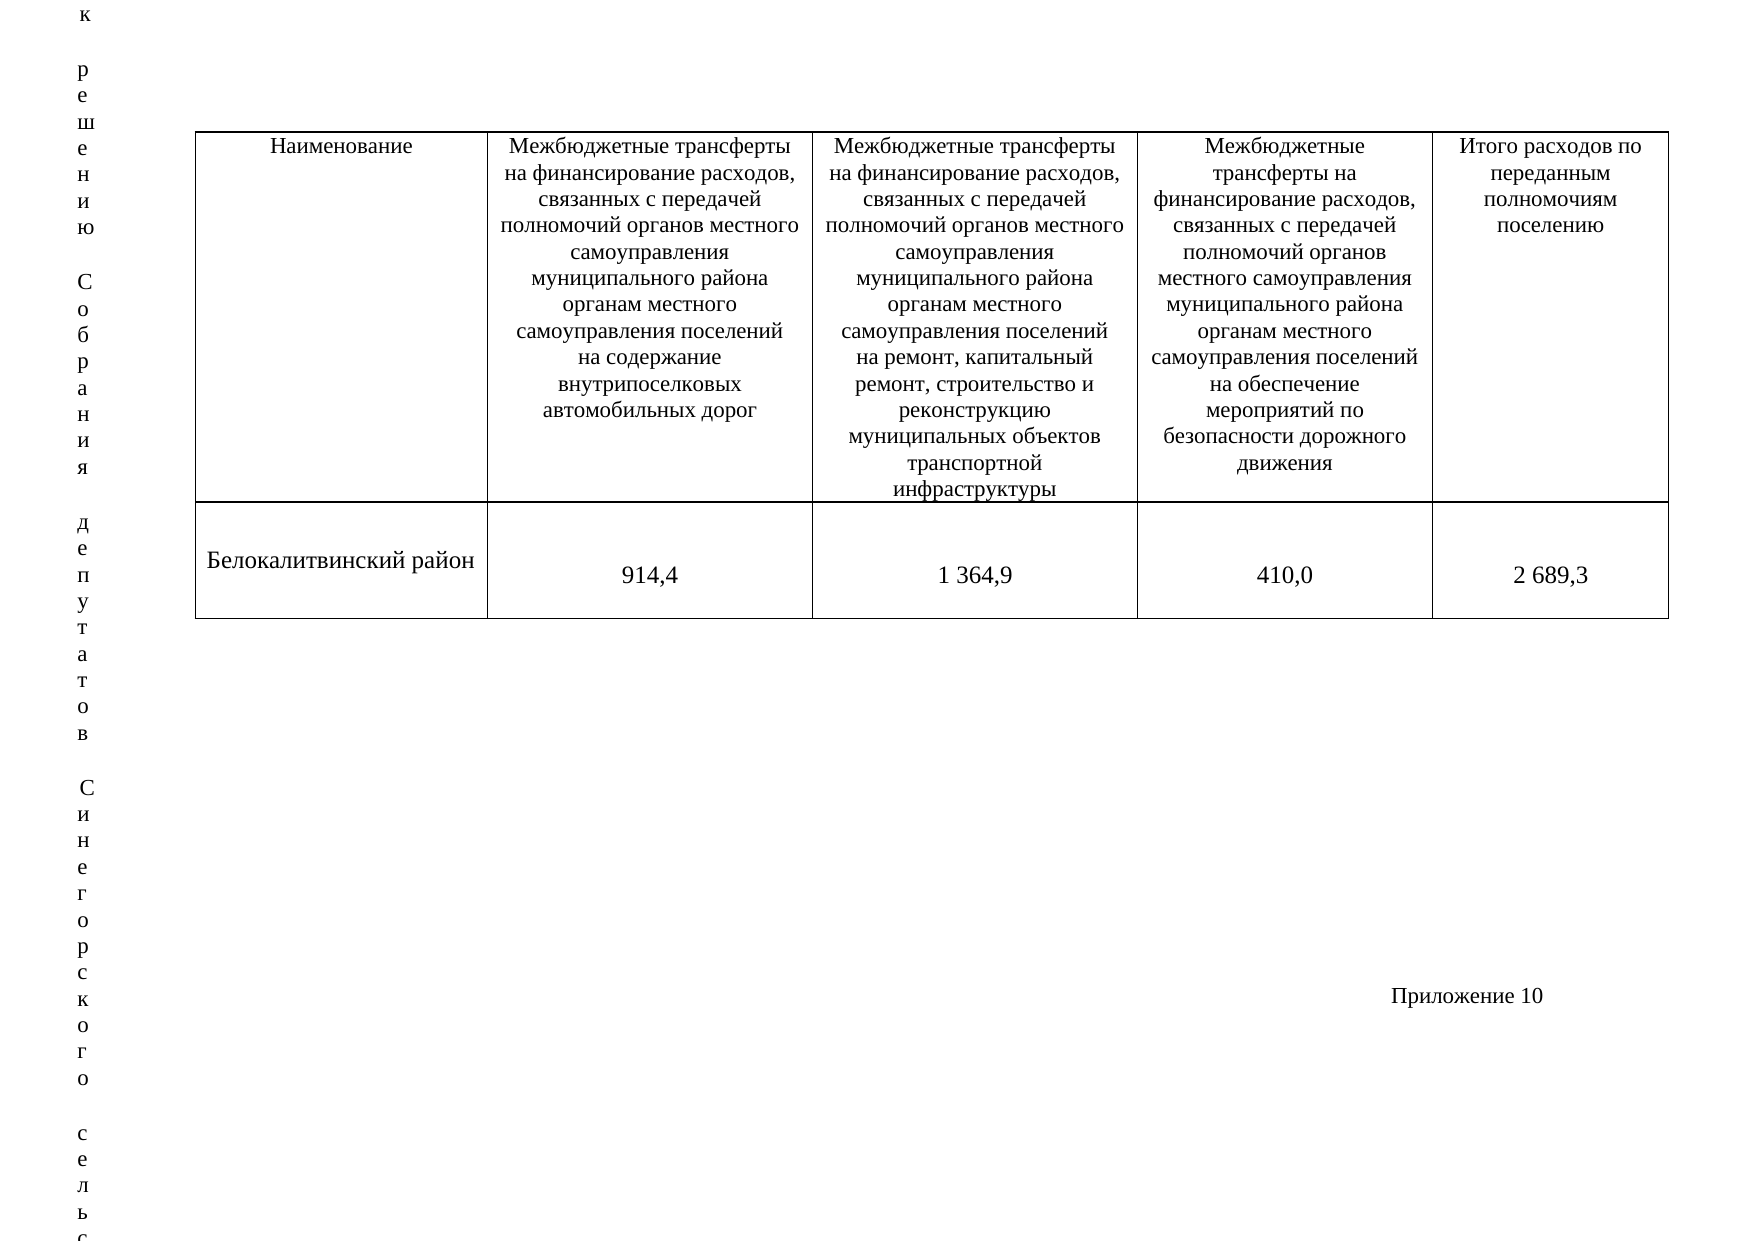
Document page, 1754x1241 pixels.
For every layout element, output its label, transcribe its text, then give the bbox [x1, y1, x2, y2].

table_header Наименование [196, 133, 487, 501]
table_header Межбюджетные трансферты на финансирование расходов, связанных с передачей полномочий органов местного самоуправления муниципального района органам местного самоуправления поселений на обеспечение мероприятий по безопасности дорожного движения [1138, 133, 1432, 501]
text Приложение 10 [159, 982, 1754, 1008]
table_cell Белокалитвинский район [196, 503, 487, 617]
table_cell 1 364,9 [813, 503, 1137, 617]
table_header Межбюджетные трансферты на финансирование расходов, связанных с передачей полномочий органов местного самоуправления муниципального района органам местного самоуправления поселений на содержание внутрипоселковых автомобильных дорог [488, 133, 812, 501]
table_cell 410,0 [1138, 503, 1432, 617]
table_cell 914,4 [488, 503, 812, 617]
table_header Итого расходов по переданным полномочиям поселению [1433, 133, 1668, 501]
table_cell 2 689,3 [1433, 503, 1668, 617]
table_header Межбюджетные трансферты на финансирование расходов, связанных с передачей полномочий органов местного самоуправления муниципального района органам местного самоуправления поселений на ремонт, капитальный ремонт, строительство и реконструкцию муниципальных объектов транспортной инфраструктуры [813, 133, 1137, 501]
